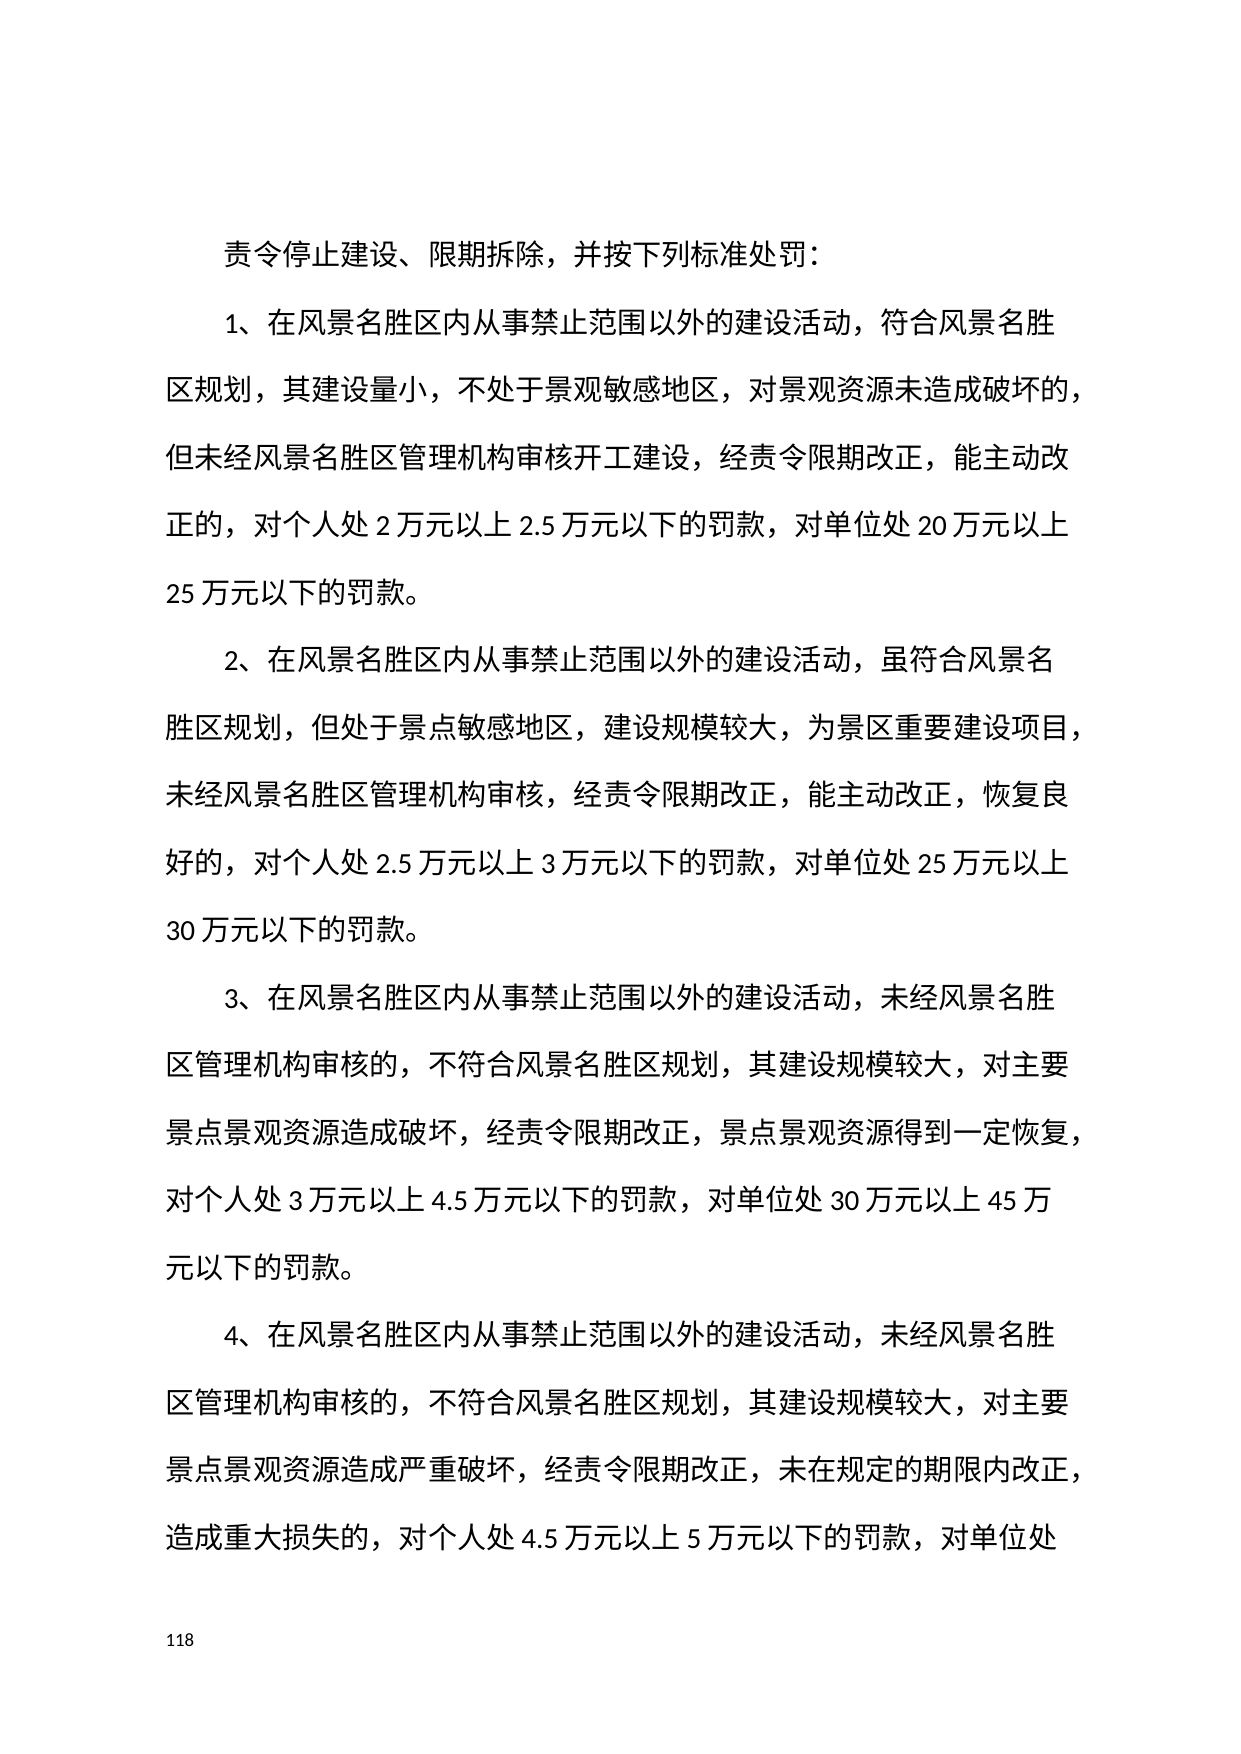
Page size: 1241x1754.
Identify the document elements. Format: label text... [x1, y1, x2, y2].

text 2、在风景名胜区内从事禁止范围以外的建设活动，虽符合风景名胜区规划，但处于景点敏感地区，建设规模较大，为景区重要建设项目，未经风景名胜区管理机构审核，经责令限期改正，能主动改正，恢复良好的，对个人处2.5万元以上3万元以下的罚款，对单位处25万元以上30万元以下的罚款。 [165, 624, 1081, 962]
text 3、在风景名胜区内从事禁止范围以外的建设活动，未经风景名胜区管理机构审核的，不符合风景名胜区规划，其建设规模较大，对主要景点景观资源造成破坏，经责令限期改正，景点景观资源得到一定恢复，对个人处3万元以上4.5万元以下的罚款，对单位处30万元以上45万元以下的罚款。 [165, 962, 1081, 1299]
text 责令停止建设、限期拆除，并按下列标准处罚： [165, 219, 1081, 287]
text 1、在风景名胜区内从事禁止范围以外的建设活动，符合风景名胜区规划，其建设量小，不处于景观敏感地区，对景观资源未造成破坏的，但未经风景名胜区管理机构审核开工建设，经责令限期改正，能主动改正的，对个人处2万元以上2.5万元以下的罚款，对单位处20万元以上25万元以下的罚款。 [165, 287, 1081, 624]
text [165, 1299, 1081, 1569]
